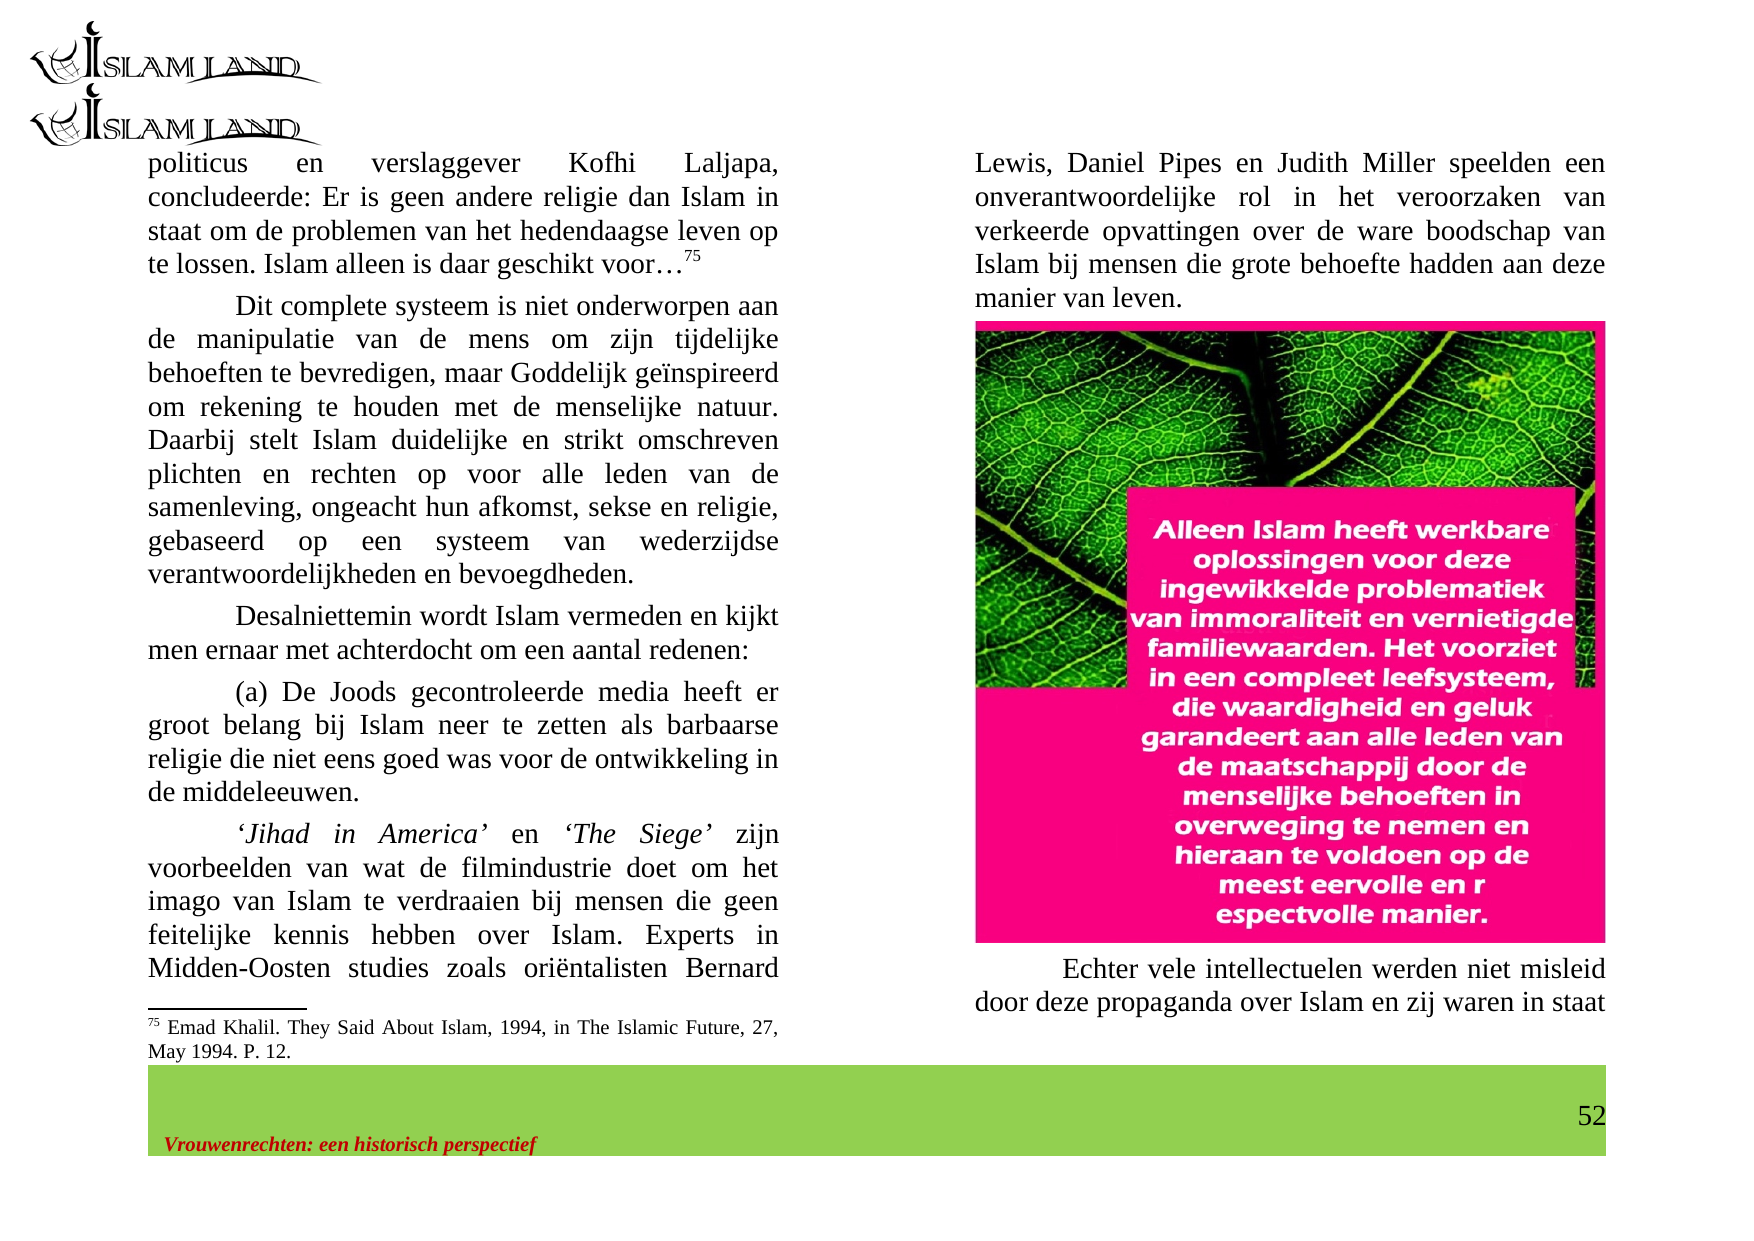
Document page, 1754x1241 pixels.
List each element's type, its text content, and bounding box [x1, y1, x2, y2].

text ‘Jihad in America’ en ‘The Siege’ zijn voorbeelden van wat de filmindustrie doet om het imago van Islam te verdraaien bij mensen die geen feitelijke kennis hebben over Islam. Experts in Midden-Oosten studies zoals oriëntalisten Bernard Lewis, Daniel Pipes en Judith Miller speelden een onverantwoordelijke rol in het veroorzaken van verkeerde opvattingen over de ware boodschap van Islam bij mensen die grote behoefte hadden aan deze manier van leven. [974, 146, 1606, 313]
text Dit complete systeem is niet onderworpen aan de manipulatie van de mens om zijn tijdelijke behoeften te bevredigen, maar Goddelijk geïnspireerd om rekening te houden met de menselijke natuur. Daarbij stelt Islam duidelijke en strikt omschreven plichten en rechten op voor alle leden van de samenleving, ongeacht hun afkomst, sekse en religie, gebaseerd op een systeem van wederzijdse verantwoordelijkheden en bevoegdheden. [148, 288, 779, 590]
picture [974, 321, 1606, 943]
text ‘Jihad in America’ en ‘The Siege’ zijn voorbeelden van wat de filmindustrie doet om het imago van Islam te verdraaien bij mensen die geen feitelijke kennis hebben over Islam. Experts in Midden-Oosten studies zoals oriëntalisten Bernard Lewis, Daniel Pipes en Judith Miller speelden een onverantwoordelijke rol in het veroorzaken van verkeerde opvattingen over de ware boodschap van Islam bij mensen die grote behoefte hadden aan deze manier van leven. [148, 816, 779, 984]
picture [29, 21, 323, 146]
text Desalniettemin wordt Islam vermeden en kijkt men ernaar met achterdocht om een aantal redenen: [148, 598, 779, 665]
text (a) De Joods gecontroleerde media heeft er groot belang bij Islam neer te zetten als barbaarse religie die niet eens goed was voor de ontwikkeling in de middeleeuwen. [148, 674, 779, 808]
